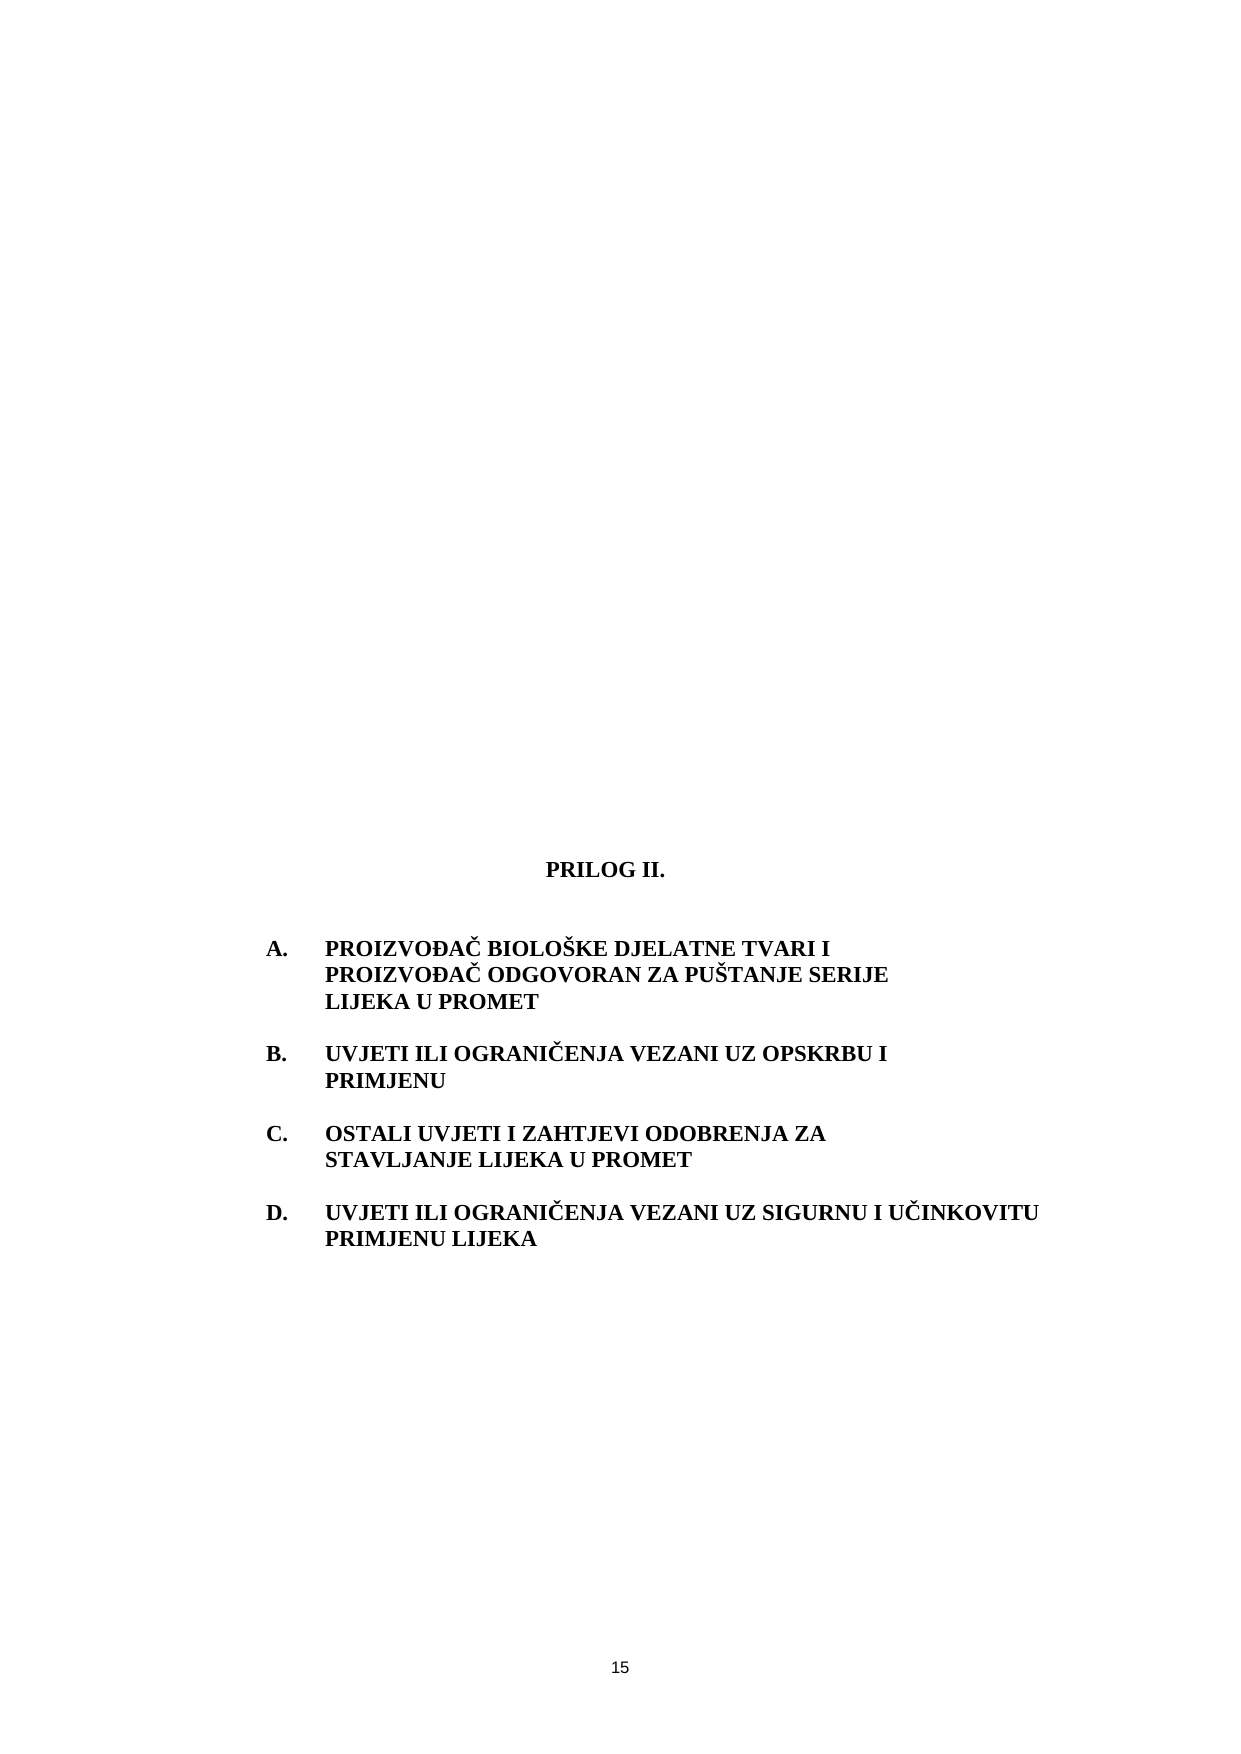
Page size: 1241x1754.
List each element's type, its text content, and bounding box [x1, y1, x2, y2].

list OSTALI UVJETI I ZAHTJEVI ODOBRENJA ZA STAVLJANJE LIJEKA U PROMET [266, 1119, 974, 1172]
text D. UVJETI ILI OGRANIČENJA VEZANI UZ SIGURNU I UČINKOVITU PRIMJENU LIJEKA [266, 1199, 1092, 1251]
list PROIZVOĐAČ BIOLOŠKE DJELATNE TVARI I PROIZVOĐAČ ODGOVORAN ZA PUŠTANJE SERIJE LIJEKA U PROMET [266, 935, 974, 1014]
text PRILOG II. [266, 856, 945, 882]
list UVJETI ILI OGRANIČENJA VEZANI UZ OPSKRBU I PRIMJENU [266, 1041, 974, 1093]
